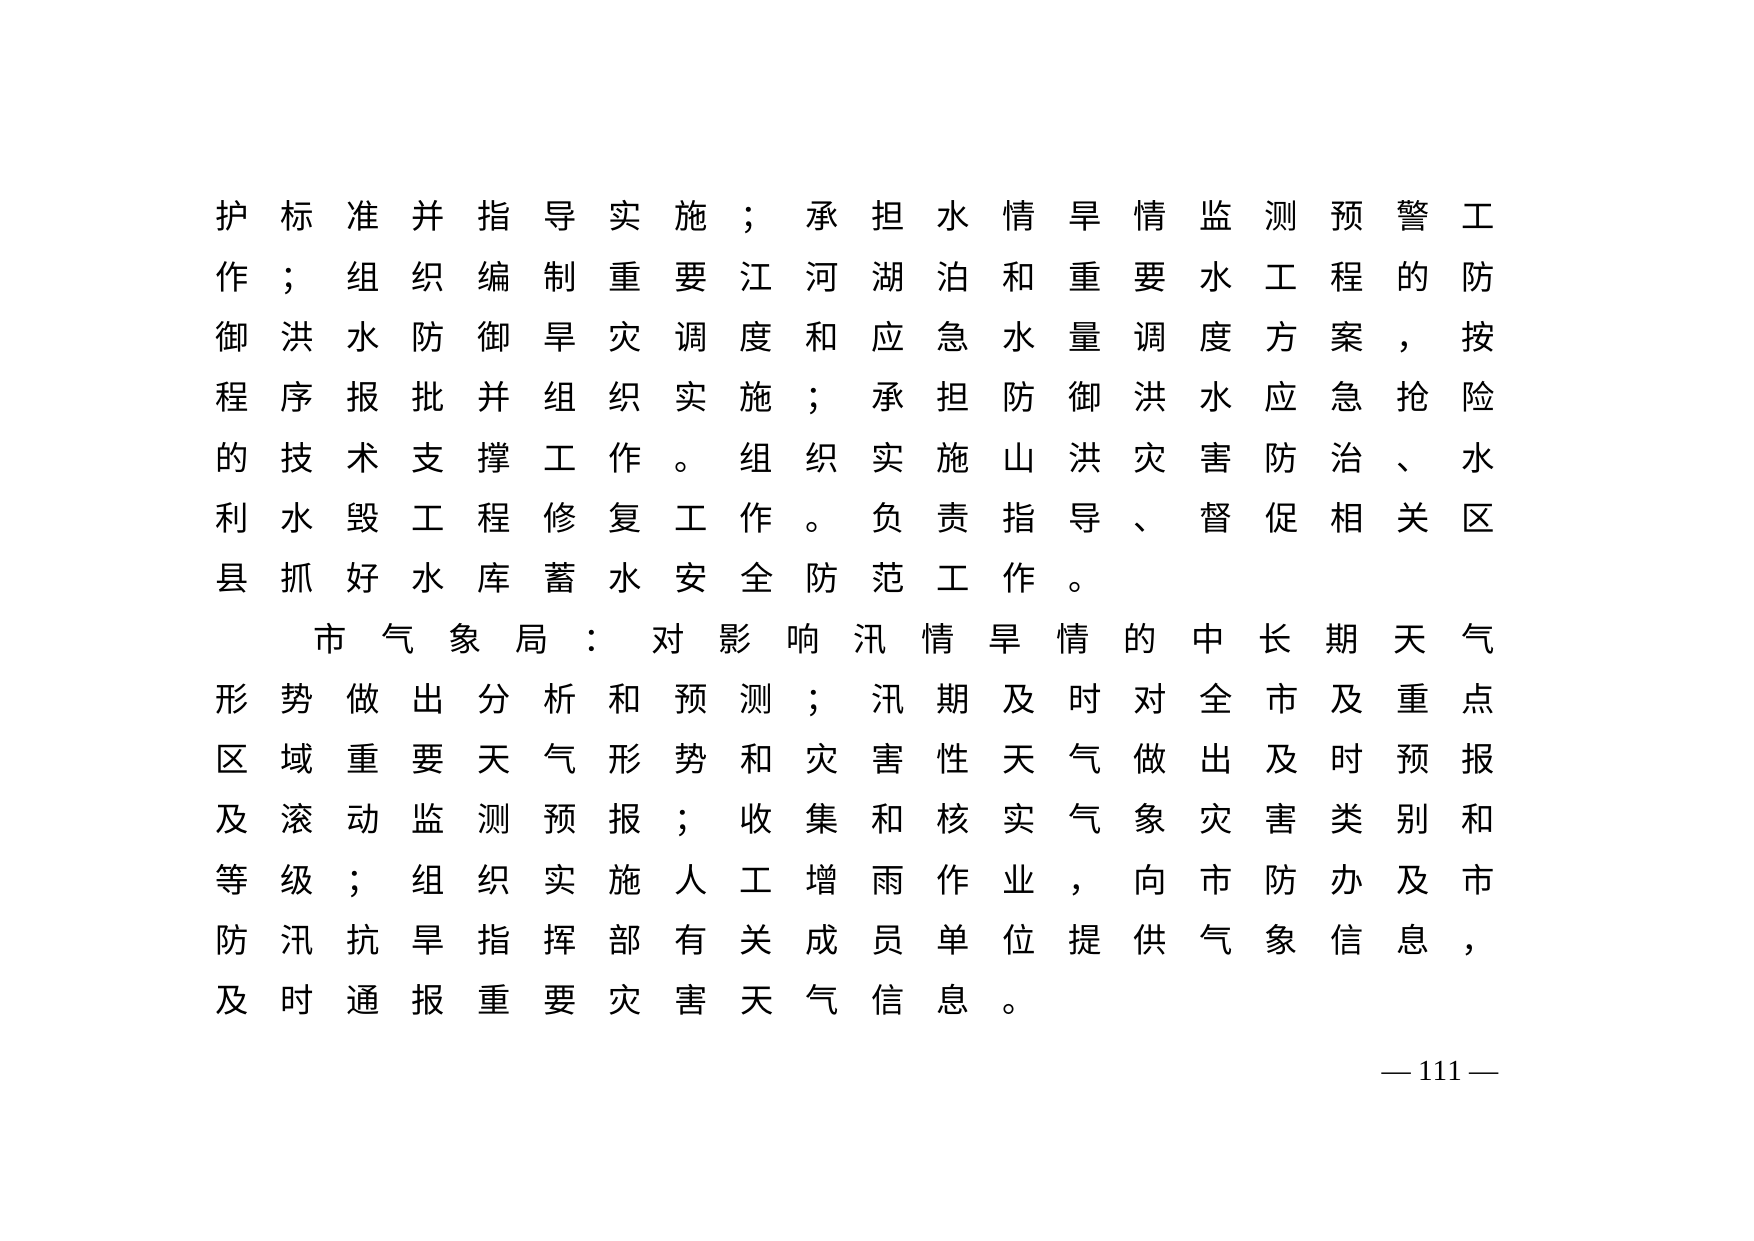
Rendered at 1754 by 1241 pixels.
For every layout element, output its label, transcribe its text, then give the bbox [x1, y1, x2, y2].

text 市气象局：对影响汛情旱情的中长期天气形势做出分析和预测；汛期及时对全市及重点区域重要天气形势和灾害性天气做出及时预报及滚动监测预报；收集和核实气象灾害类别和等级；组织实施人工增雨作业，向市防办及市防汛抗旱指挥部有关成员单位提供气象信息，及时通报重要灾害天气信息。 [215, 606, 1527, 1028]
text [215, 184, 1527, 606]
